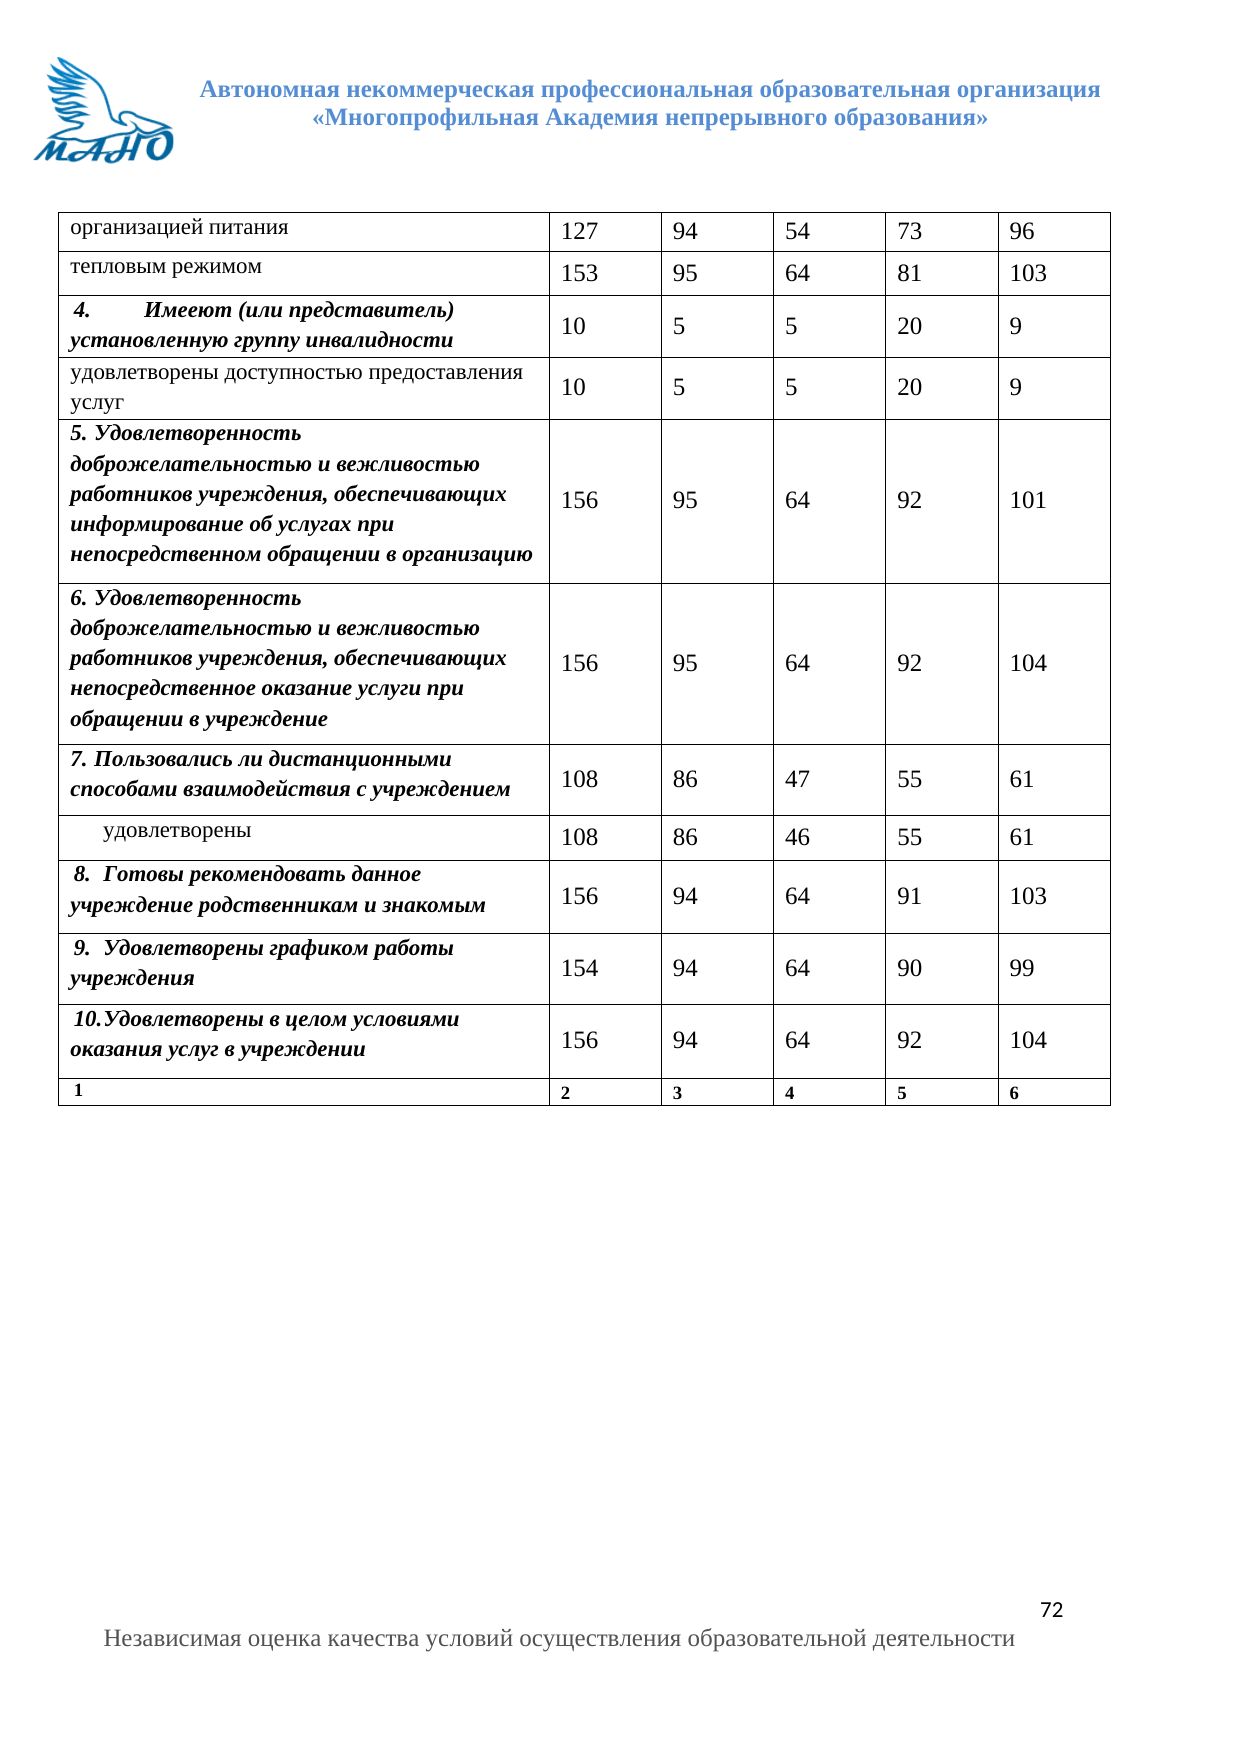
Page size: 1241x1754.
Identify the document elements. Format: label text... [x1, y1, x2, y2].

table_cell 55 [886, 745, 998, 815]
table_cell 99 [999, 934, 1110, 1004]
table_cell 64 [774, 420, 885, 583]
table_cell Удовлетворены в целом условиями оказания услуг в учреждении [59, 1005, 549, 1078]
table_cell тепловым режимом [59, 252, 549, 295]
table_cell 5 [774, 358, 885, 418]
table_cell 20 [886, 296, 998, 357]
table_cell 46 [774, 816, 885, 859]
table_cell 86 [662, 816, 773, 859]
table_cell Готовы рекомендовать данное учреждение родственникам и знакомым [59, 861, 549, 933]
table_cell 95 [662, 252, 773, 295]
table_cell Удовлетворенность доброжелательностью и вежливостью работников учреждения, обеспечивающих непосредственное оказание услуги при обращении в учреждение [59, 584, 549, 744]
table_cell 64 [774, 1005, 885, 1078]
table_cell 5 [774, 296, 885, 357]
table_cell 6 [999, 1079, 1110, 1105]
table_cell 64 [774, 252, 885, 295]
table_cell 153 [550, 252, 661, 295]
table_cell 4 [774, 1079, 885, 1105]
table_cell 108 [550, 745, 661, 815]
table_cell 64 [774, 934, 885, 1004]
table_cell 156 [550, 1005, 661, 1078]
table_cell 81 [886, 252, 998, 295]
table_cell 96 [999, 213, 1110, 251]
picture [32, 57, 174, 164]
table_cell 127 [550, 213, 661, 251]
table_cell 5 [662, 358, 773, 418]
table_cell 61 [999, 816, 1110, 859]
table_cell 108 [550, 816, 661, 859]
table_cell Удовлетворены графиком работы учреждения [59, 934, 549, 1004]
table_cell 86 [662, 745, 773, 815]
table_cell 20 [886, 358, 998, 418]
table_cell Пользовались ли дистанционными способами взаимодействия с учреждением [59, 745, 549, 815]
table_cell 92 [886, 420, 998, 583]
table_cell 61 [999, 745, 1110, 815]
table_cell 156 [550, 584, 661, 744]
table_cell 92 [886, 584, 998, 744]
table_cell 94 [662, 934, 773, 1004]
table_cell 55 [886, 816, 998, 859]
table_cell 156 [550, 861, 661, 933]
table_cell организацией питания [59, 213, 549, 251]
table_cell Имееют (или представитель) установленную группу инвалидности [59, 296, 549, 357]
table_cell 1 [59, 1079, 549, 1105]
table_cell удовлетворены [59, 816, 549, 859]
table_cell 5 [886, 1079, 998, 1105]
table_cell 54 [774, 213, 885, 251]
table_cell 73 [886, 213, 998, 251]
table_cell 2 [550, 1079, 661, 1105]
table_cell 64 [774, 861, 885, 933]
table_cell 64 [774, 584, 885, 744]
table_cell 156 [550, 420, 661, 583]
table_cell 9 [999, 358, 1110, 418]
table_cell 90 [886, 934, 998, 1004]
table_cell 5 [662, 296, 773, 357]
table_cell 95 [662, 420, 773, 583]
table_cell 154 [550, 934, 661, 1004]
table_cell 104 [999, 1005, 1110, 1078]
table_cell 9 [999, 296, 1110, 357]
table_cell 94 [662, 1005, 773, 1078]
table_cell 103 [999, 861, 1110, 933]
table_cell 10 [550, 358, 661, 418]
table_cell Удовлетворенность доброжелательностью и вежливостью работников учреждения, обеспечивающих информирование об услугах при непосредственном обращении в организацию [59, 420, 549, 583]
table_cell 91 [886, 861, 998, 933]
table_cell 104 [999, 584, 1110, 744]
table_cell 101 [999, 420, 1110, 583]
table_cell 47 [774, 745, 885, 815]
table_cell 94 [662, 213, 773, 251]
table_cell 10 [550, 296, 661, 357]
table_cell 3 [662, 1079, 773, 1105]
table_cell 103 [999, 252, 1110, 295]
table_cell 95 [662, 584, 773, 744]
table_cell удовлетворены доступностью предоставления услуг [59, 358, 549, 418]
table_cell 94 [662, 861, 773, 933]
table_cell 92 [886, 1005, 998, 1078]
